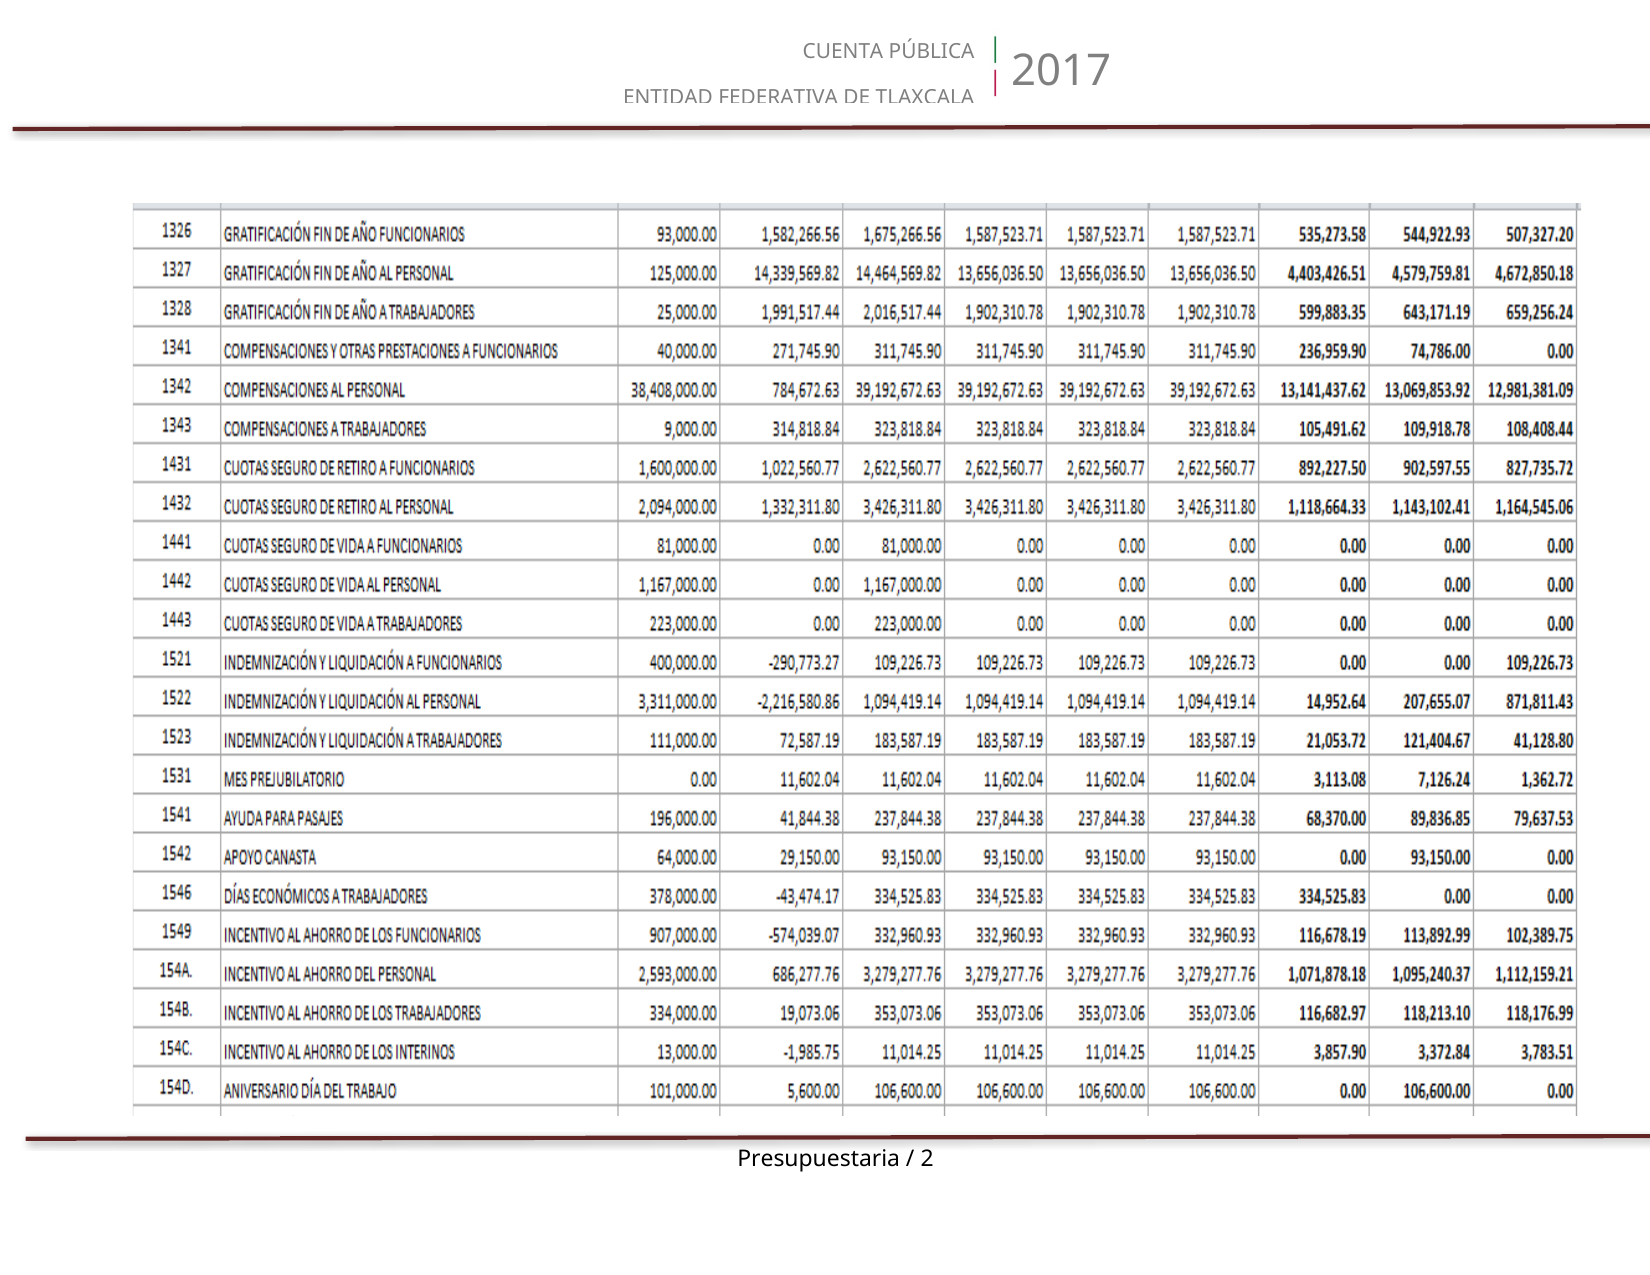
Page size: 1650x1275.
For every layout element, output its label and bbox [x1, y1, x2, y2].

picture [989, 28, 1005, 99]
picture [132, 203, 1582, 1116]
